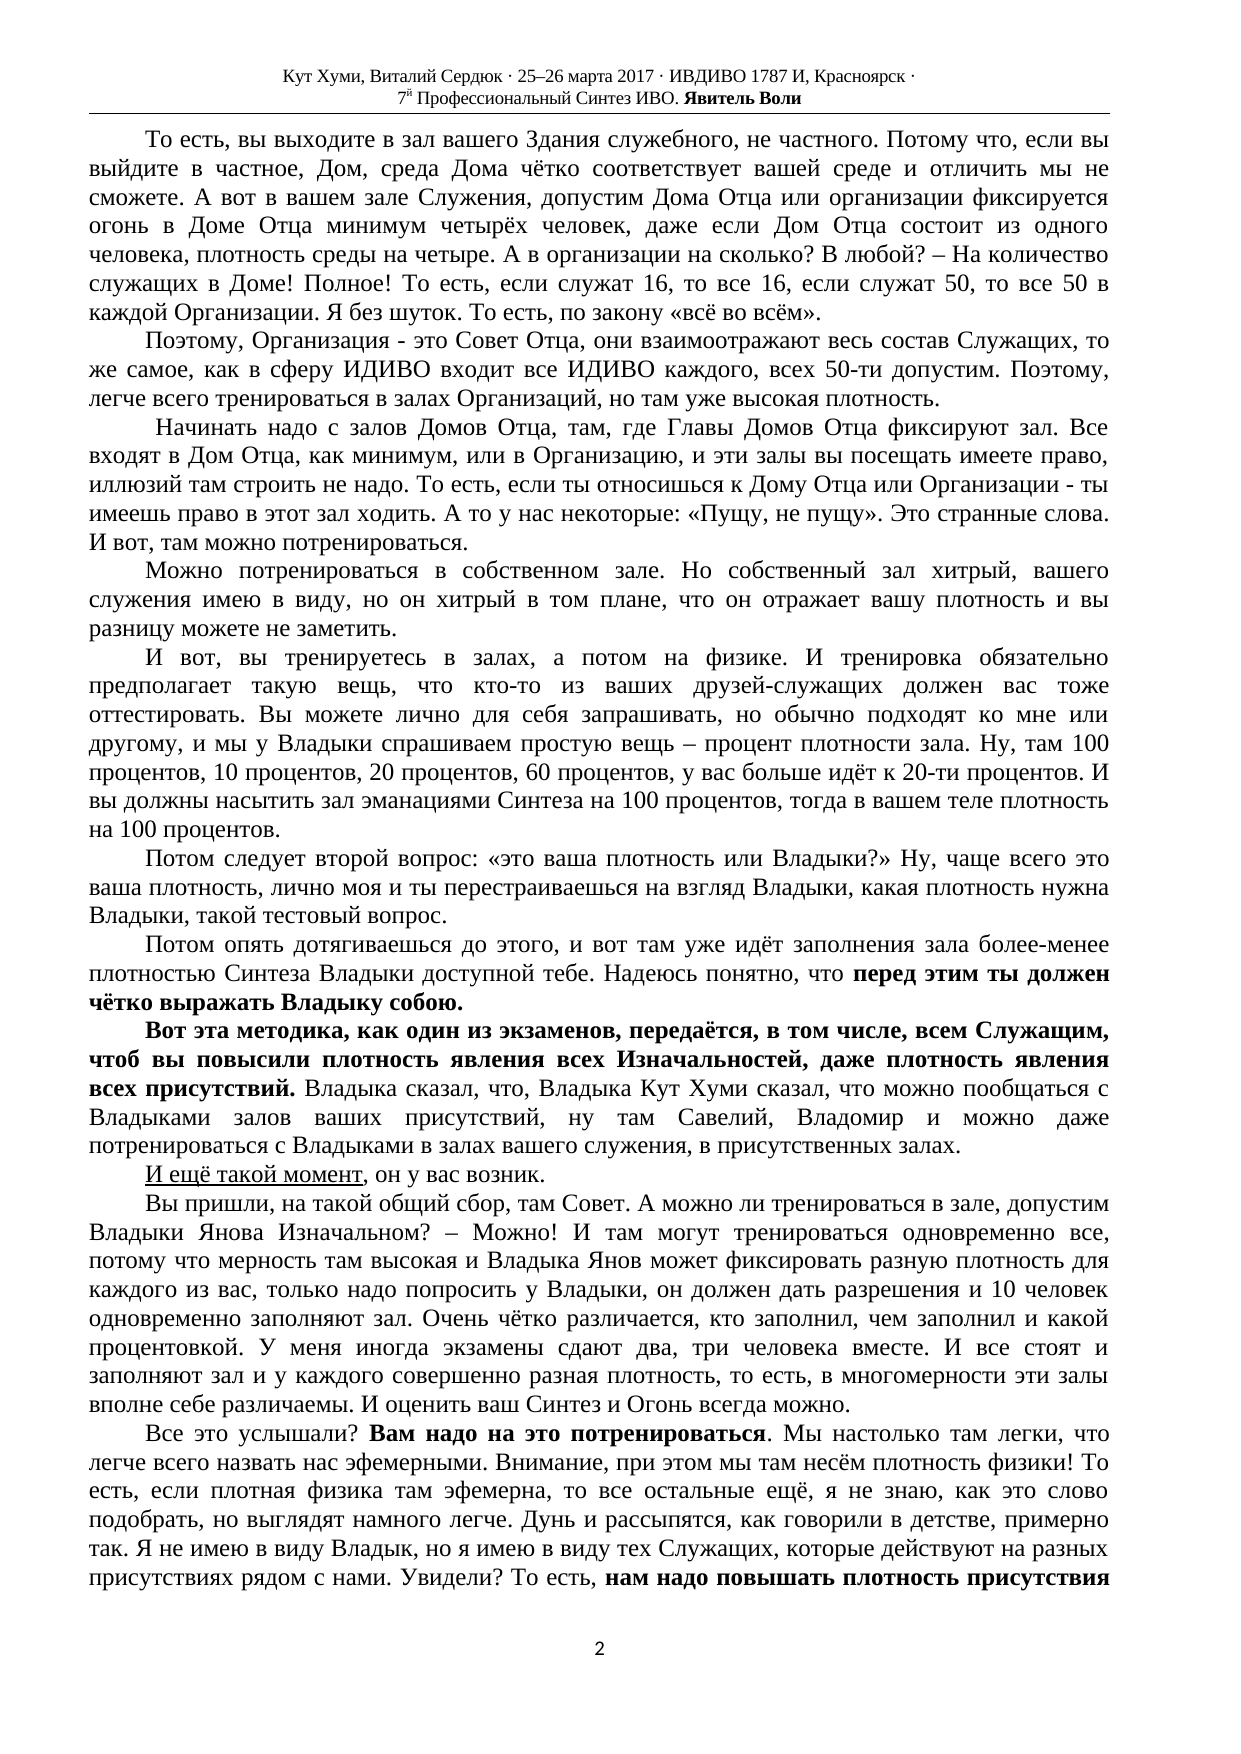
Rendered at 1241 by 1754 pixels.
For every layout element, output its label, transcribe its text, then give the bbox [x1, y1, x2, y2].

text То есть, вы выходите в зал вашего Здания служебного, не частного. Потому что, если вы выйдите в частное, Дом, среда Дома чётко соответствует вашей среде и отличить мы не сможете. А вот в вашем зале Служения, допустим Дома Отца или организации фиксируется огонь в Доме Отца минимум четырёх человек, даже если Дом Отца состоит из одного человека, плотность среды на четыре. А в организации на сколько? В любой? – На количество служащих в Доме! Полное! То есть, если служат 16, то все 16, если служат 50, то все 50 в каждой Организации. Я без шуток. То есть, по закону «всё во всём». [88, 124, 1110, 325]
text Поэтому, Организация - это Совет Отца, они взаимоотражают весь состав Служащих, то же самое, как в сферу ИДИВО входит все ИДИВО каждого, всех 50-ти допустим. Поэтому, легче всего тренироваться в залах Организаций, но там уже высокая плотность. [88, 325, 1110, 412]
text Потом следует второй вопрос: «это ваша плотность или Владыки?» Ну, чаще всего это ваша плотность, лично моя и ты перестраиваешься на взгляд Владыки, какая плотность нужна Владыки, такой тестовый вопрос. [88, 843, 1110, 929]
text Вы пришли, на такой общий сбор, там Совет. А можно ли тренироваться в зале, допустим Владыки Янова Изначальном? – Можно! И там могут тренироваться одновременно все, потому что мерность там высокая и Владыка Янов может фиксировать разную плотность для каждого из вас, только надо попросить у Владыки, он должен дать разрешения и 10 человек одновременно заполняют зал. Очень чётко различается, кто заполнил, чем заполнил и какой процентовкой. У меня иногда экзамены сдают два, три человека вместе. И все стоят и заполняют зал и у каждого совершенно разная плотность, то есть, в многомерности эти залы вполне себе различаемы. И оценить ваш Синтез и Огонь всегда можно. [88, 1188, 1110, 1418]
text Вот эта методика, как один из экзаменов, передаётся, в том числе, всем Служащим, чтоб вы повысили плотность явления всех Изначальностей, даже плотность явления всех присутствий. Владыка сказал, что, Владыка Кут Хуми сказал, что можно пообщаться с Владыками залов ваших присутствий, ну там Савелий, Владомир и можно даже потренироваться с Владыками в залах вашего служения, в присутственных залах. [88, 1015, 1110, 1159]
text Потом опять дотягиваешься до этого, и вот там уже идёт заполнения зала более-менее плотностью Синтеза Владыки доступной тебе. Надеюсь понятно, что перед этим ты должен чётко выражать Владыку собою. [88, 929, 1110, 1015]
text И ещё такой момент, он у вас возник. [88, 1159, 1110, 1188]
text И вот, вы тренируетесь в залах, а потом на физике. И тренировка обязательно предполагает такую вещь, что кто-то из ваших друзей-служащих должен вас тоже оттестировать. Вы можете лично для себя запрашивать, но обычно подходят ко мне или другому, и мы у Владыки спрашиваем простую вещь – процент плотности зала. Ну, там 100 процентов, 10 процентов, 20 процентов, 60 процентов, у вас больше идёт к 20-ти процентов. И вы должны насытить зал эманациями Синтеза на 100 процентов, тогда в вашем теле плотность на 100 процентов. [88, 642, 1110, 843]
text Можно потренироваться в собственном зале. Но собственный зал хитрый, вашего служения имею в виду, но он хитрый в том плане, что он отражает вашу плотность и вы разницу можете не заметить. [88, 555, 1110, 642]
text Начинать надо с залов Домов Отца, там, где Главы Домов Отца фиксируют зал. Все входят в Дом Отца, как минимум, или в Организацию, и эти залы вы посещать имеете право, иллюзий там строить не надо. То есть, если ты относишься к Дому Отца или Организации - ты имеешь право в этот зал ходить. А то у нас некоторые: «Пущу, не пущу». Это странные слова. И вот, там можно потренироваться. [88, 412, 1110, 555]
